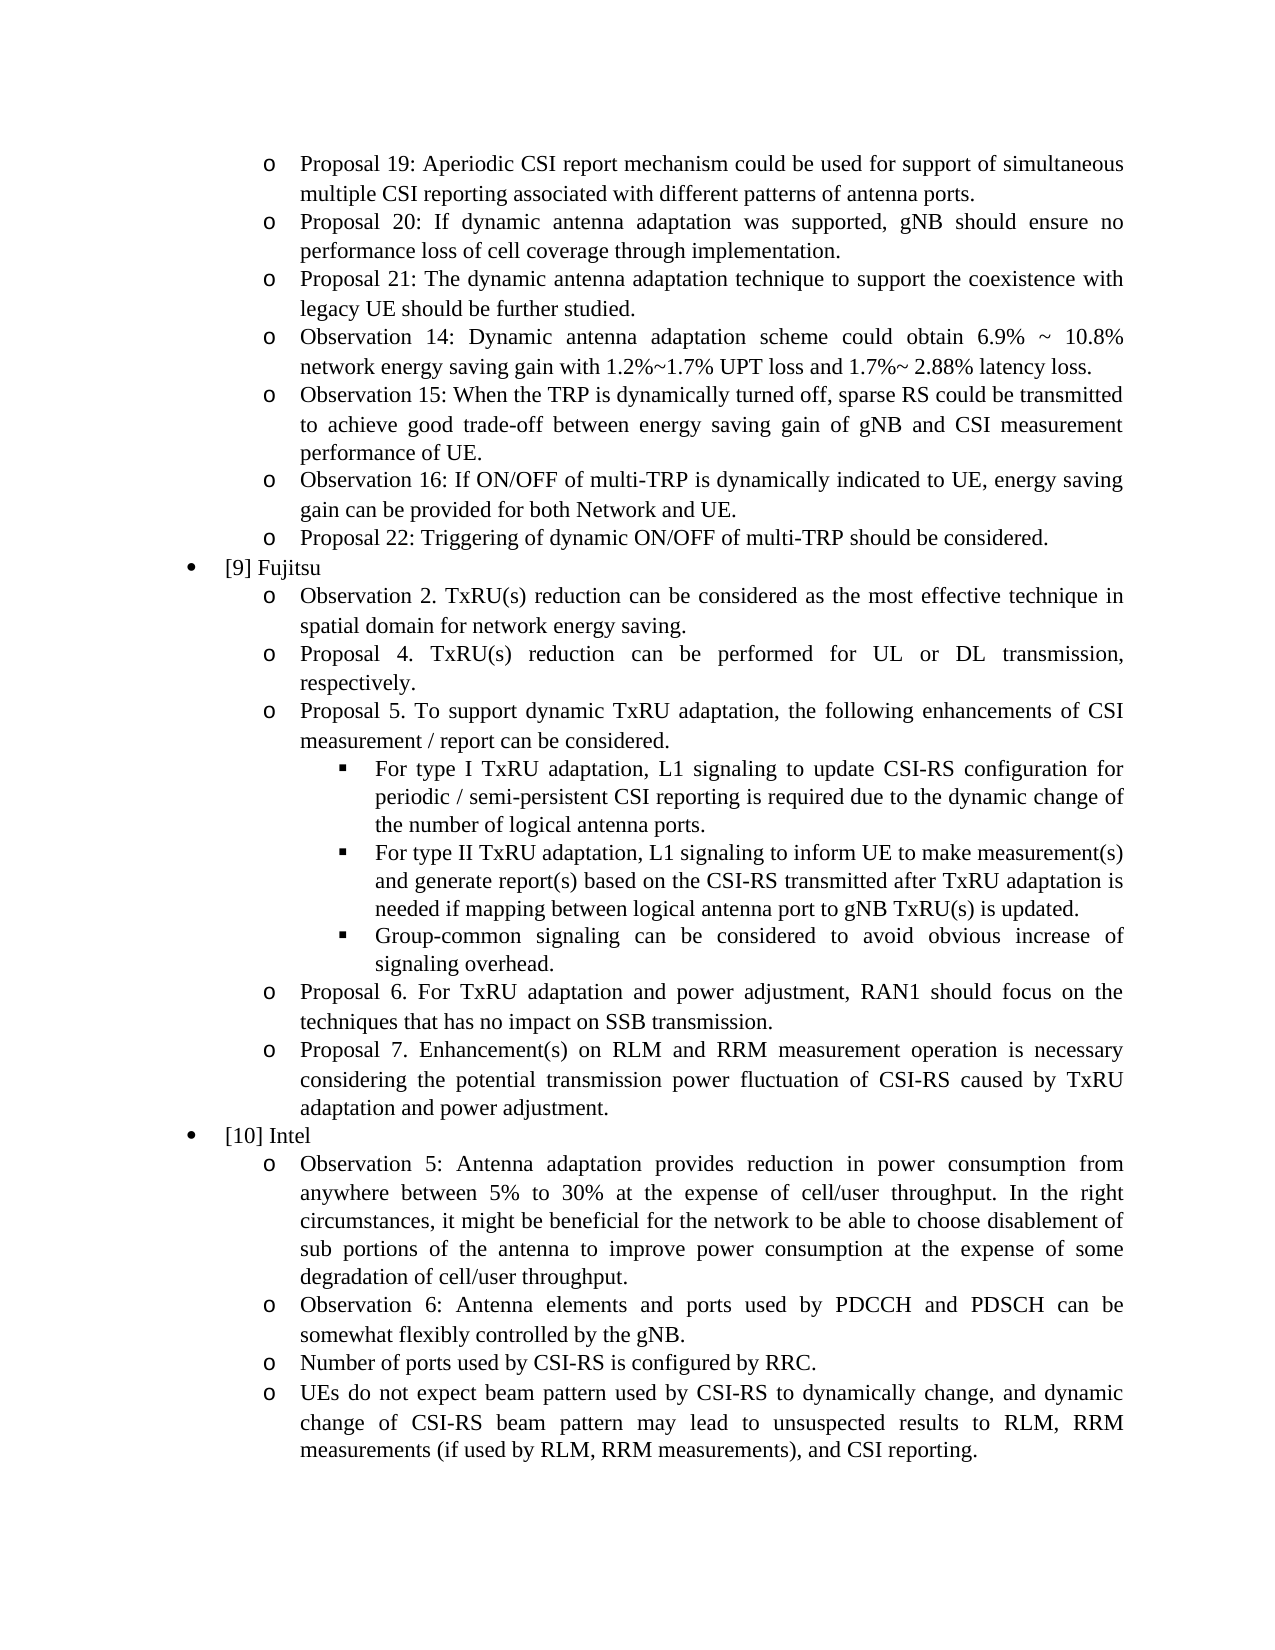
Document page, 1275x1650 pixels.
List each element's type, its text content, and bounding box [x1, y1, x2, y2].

list Number of ports used by CSI-RS is configured by RRC. [262, 1349, 1125, 1377]
list Proposal 21: The dynamic antenna adaptation technique to support the coexistence with legacy UE should be further studied. [262, 265, 1125, 322]
list Proposal 20: If dynamic antenna adaptation was supported, gNB should ensure no performance loss of cell coverage through implementation. [262, 208, 1125, 264]
list Observation 6: Antenna elements and ports used by PDCCH and PDSCH can be somewhat flexibly controlled by the gNB. [262, 1291, 1125, 1347]
list Observation 16: If ON/OFF of multi-TRP is dynamically indicated to UE, energy saving gain can be provided for both Network and UE. [262, 466, 1125, 523]
list Proposal 6. For TxRU adaptation and power adjustment, RAN1 should focus on the techniques that has no impact on SSB transmission. [262, 978, 1125, 1034]
list Observation 5: Antenna adaptation provides reduction in power consumption from anywhere between 5% to 30% at the expense of cell/user throughput. In the right circumstances, it might be beneficial for the network to be able to choose disablement of sub portions of the antenna to improve power consumption at the expense of some degradation of cell/user throughput. [262, 1150, 1125, 1289]
list Proposal 7. Enhancement(s) on RLM and RRM measurement operation is necessary considering the potential transmission power fluctuation of CSI-RS caused by TxRU adaptation and power adjustment. [262, 1036, 1125, 1120]
list Proposal 4. TxRU(s) reduction can be performed for UL or DL transmission, respectively. [262, 640, 1125, 696]
list [9] Fujitsu [187, 554, 1125, 580]
list Proposal 19: Aperiodic CSI report mechanism could be used for support of simultaneous multiple CSI reporting associated with different patterns of antenna ports. [262, 150, 1125, 206]
list For type II TxRU adaptation, L1 signaling to inform UE to make measurement(s) and generate report(s) based on the CSI-RS transmitted after TxRU adaptation is needed if mapping between logical antenna port to gNB TxRU(s) is updated. [337, 839, 1125, 921]
list UEs do not expect beam pattern used by CSI-RS to dynamically change, and dynamic change of CSI-RS beam pattern may lead to unsuspected results to RLM, RRM measurements (if used by RLM, RRM measurements), and CSI reporting. [262, 1379, 1125, 1463]
list Observation 14: Dynamic antenna adaptation scheme could obtain 6.9% ~ 10.8% network energy saving gain with 1.2%~1.7% UPT loss and 1.7%~ 2.88% latency loss. [262, 323, 1125, 379]
list Observation 2. TxRU(s) reduction can be considered as the most effective technique in spatial domain for network energy saving. [262, 582, 1125, 638]
list Proposal 22: Triggering of dynamic ON/OFF of multi-TRP should be considered. [262, 524, 1125, 552]
list Observation 15: When the TRP is dynamically turned off, sparse RS could be transmitted to achieve good trade-off between energy saving gain of gNB and CSI measurement performance of UE. [262, 381, 1125, 465]
list [10] Intel [187, 1122, 1125, 1148]
list Group-common signaling can be considered to avoid obvious increase of signaling overhead. [337, 923, 1125, 977]
list For type I TxRU adaptation, L1 signaling to update CSI-RS configuration for periodic / semi-persistent CSI reporting is required due to the dynamic change of the number of logical antenna ports. [337, 755, 1125, 837]
list Proposal 5. To support dynamic TxRU adaptation, the following enhancements of CSI measurement / report can be considered. [262, 697, 1125, 753]
